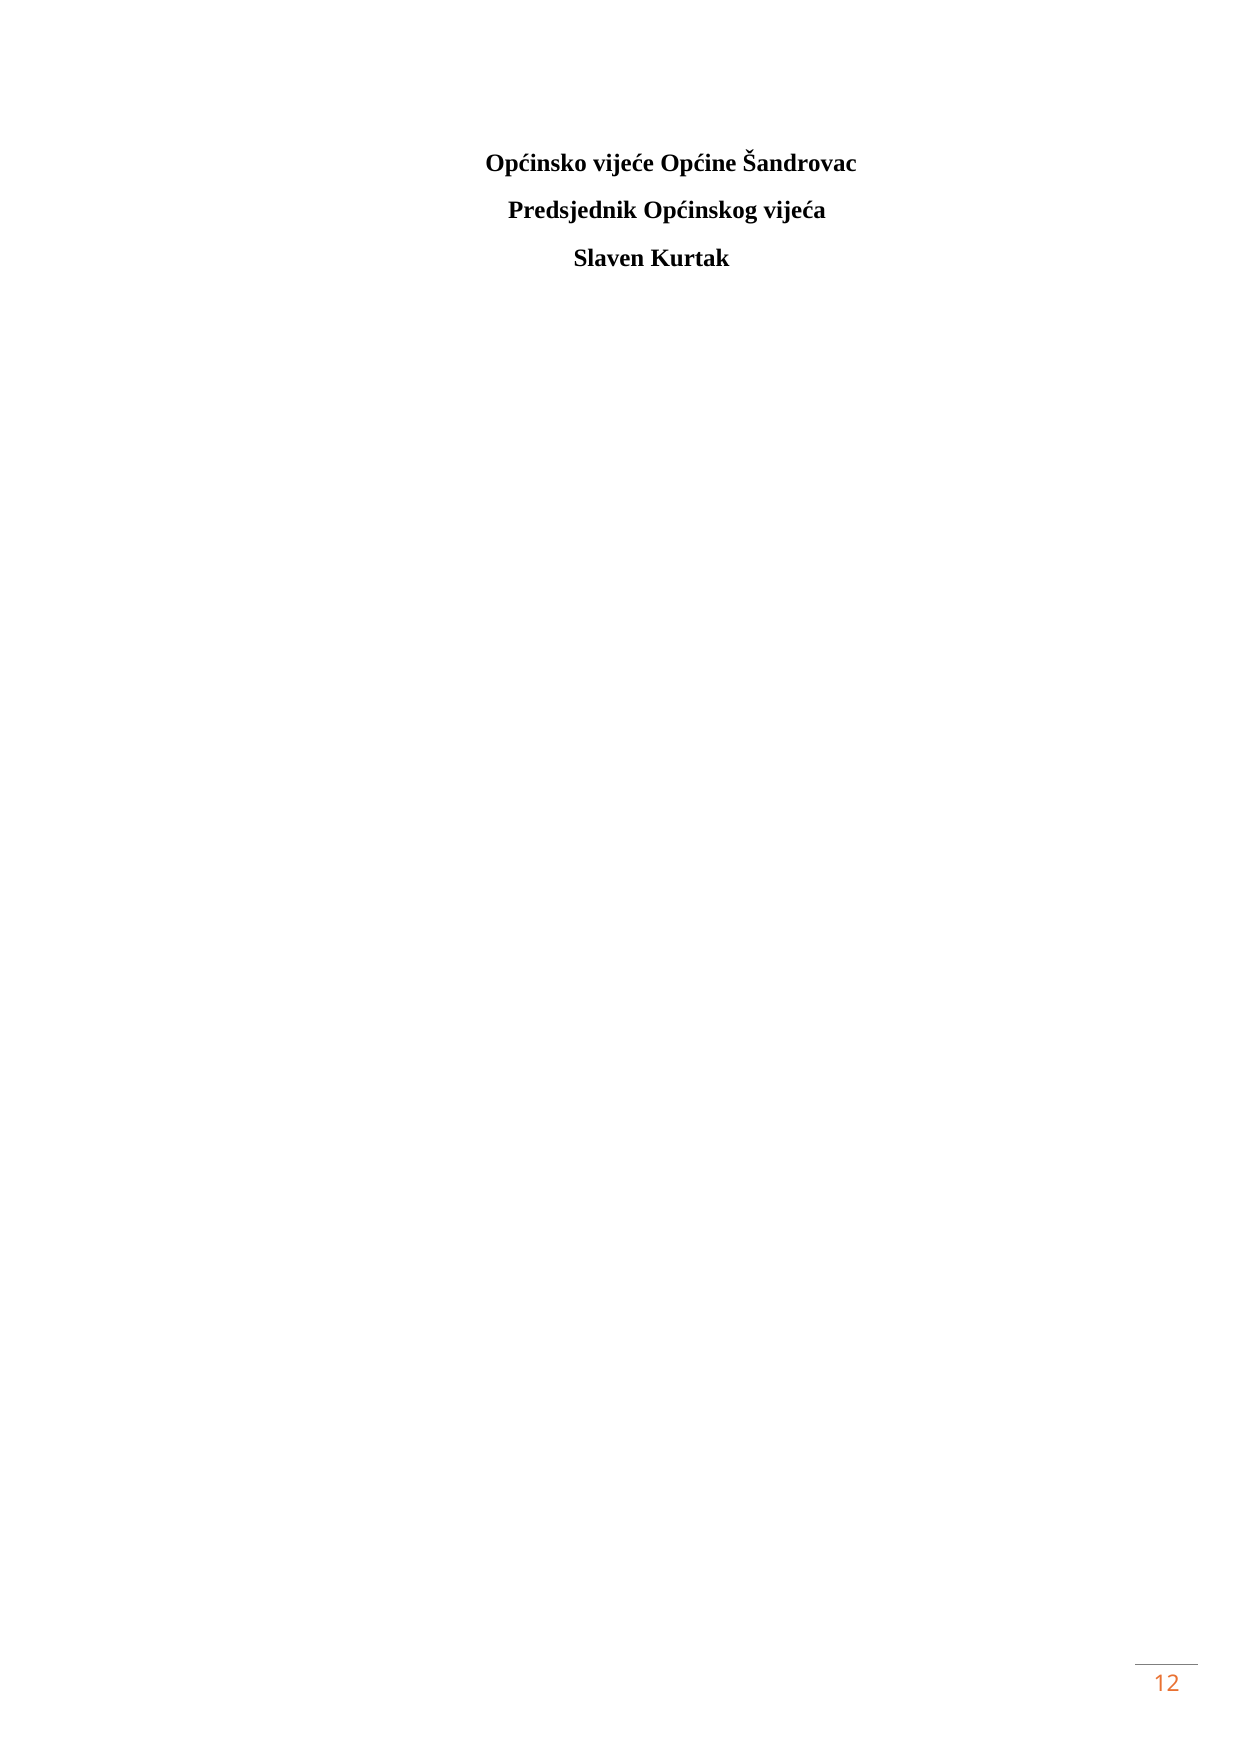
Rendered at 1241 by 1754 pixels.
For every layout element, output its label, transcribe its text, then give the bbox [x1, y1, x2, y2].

text Općinsko vijeće Općine Šandrovac [148, 148, 1093, 176]
text Slaven Kurtak [148, 243, 1093, 272]
text Predsjednik Općinskog vijeća [148, 195, 1093, 224]
